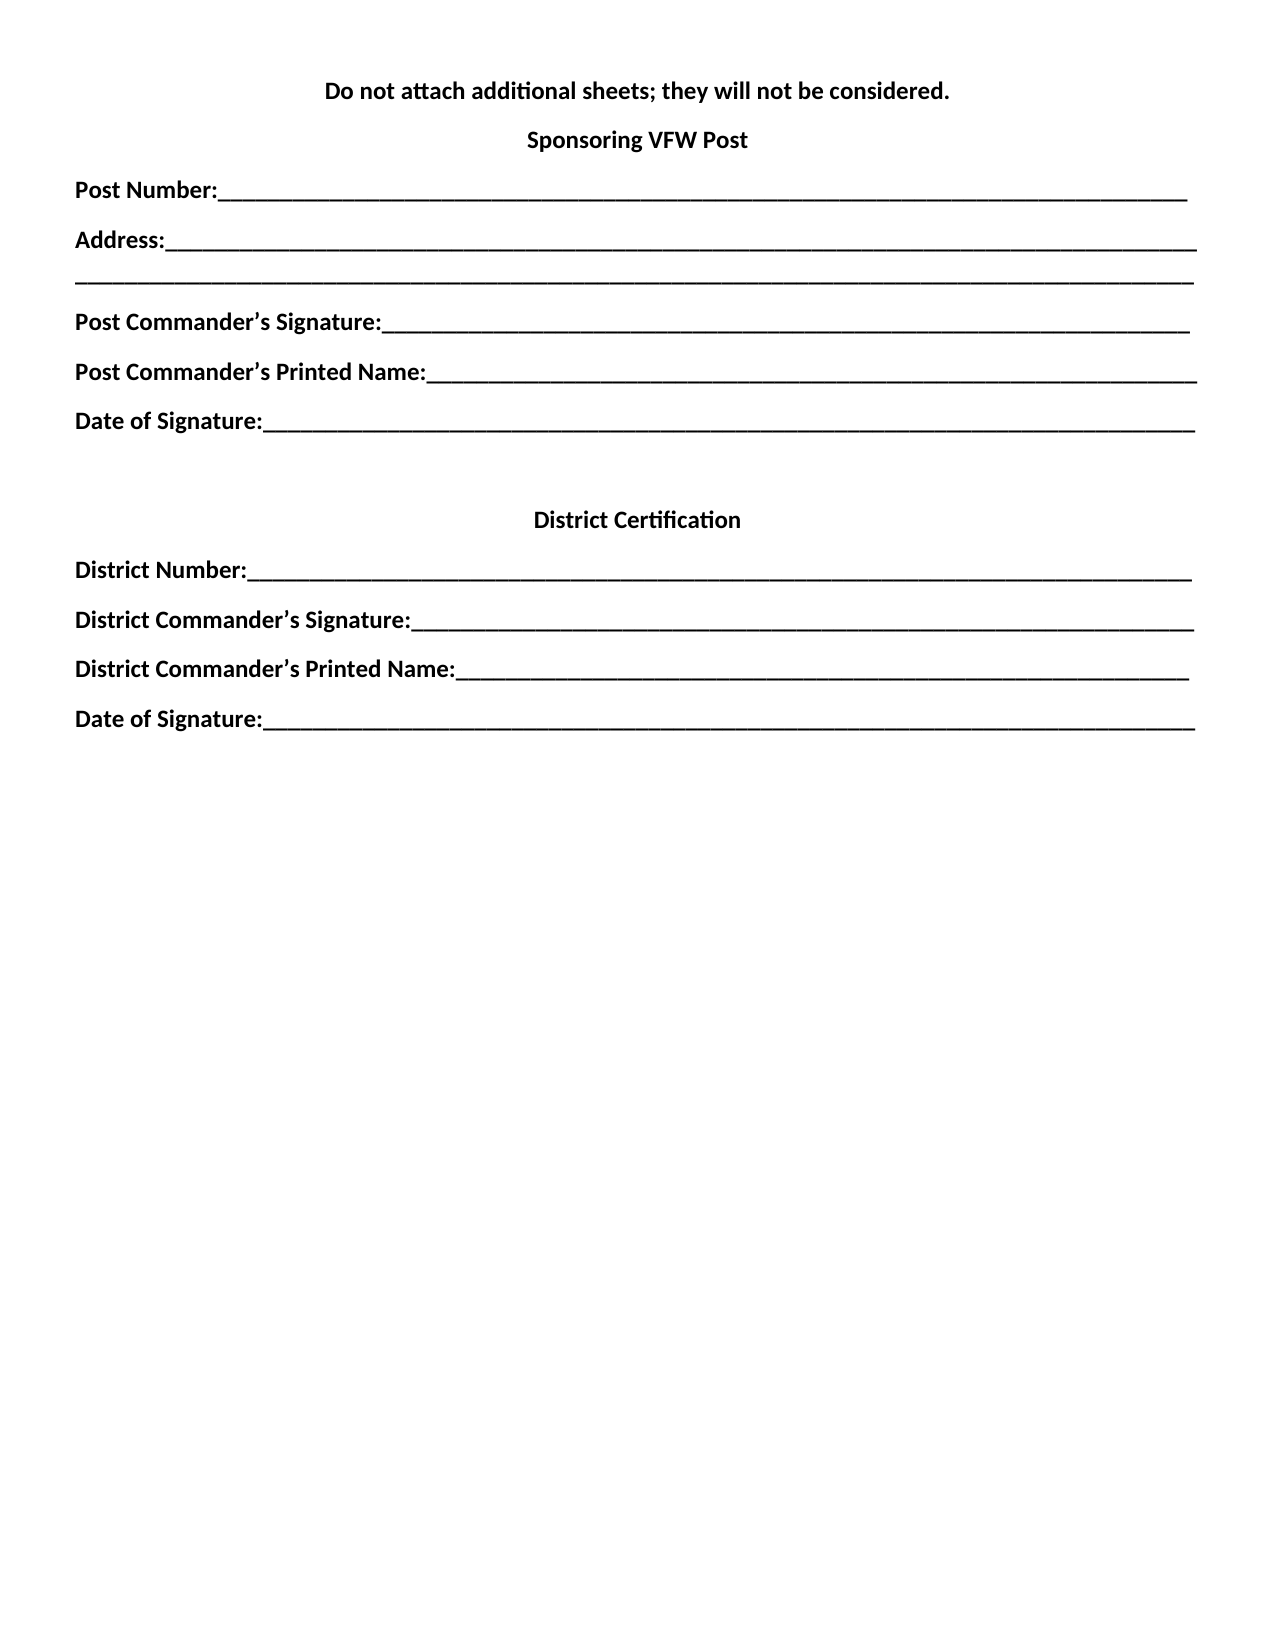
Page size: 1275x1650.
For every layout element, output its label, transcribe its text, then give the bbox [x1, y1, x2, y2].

text Date of Signature:___________________________________________________________________________ [75, 703, 1200, 733]
text District Certification [75, 504, 1200, 535]
text Sponsoring VFW Post [75, 124, 1200, 155]
text District Commander’s Printed Name:___________________________________________________________ [75, 653, 1200, 684]
text Post Number:______________________________________________________________________________ [75, 174, 1200, 205]
text Date of Signature:___________________________________________________________________________ [75, 405, 1200, 436]
text District Number:____________________________________________________________________________ [75, 554, 1200, 585]
text Post Commander’s Signature:_________________________________________________________________ [75, 306, 1200, 337]
text Post Commander’s Printed Name:______________________________________________________________ [75, 356, 1200, 386]
text Do not attach additional sheets; they will not be considered. [75, 75, 1200, 106]
text District Commander’s Signature:_______________________________________________________________ [75, 604, 1200, 634]
text Address:_____________________________________________________________________________________________________________________________________________________________________________ [75, 224, 1200, 287]
